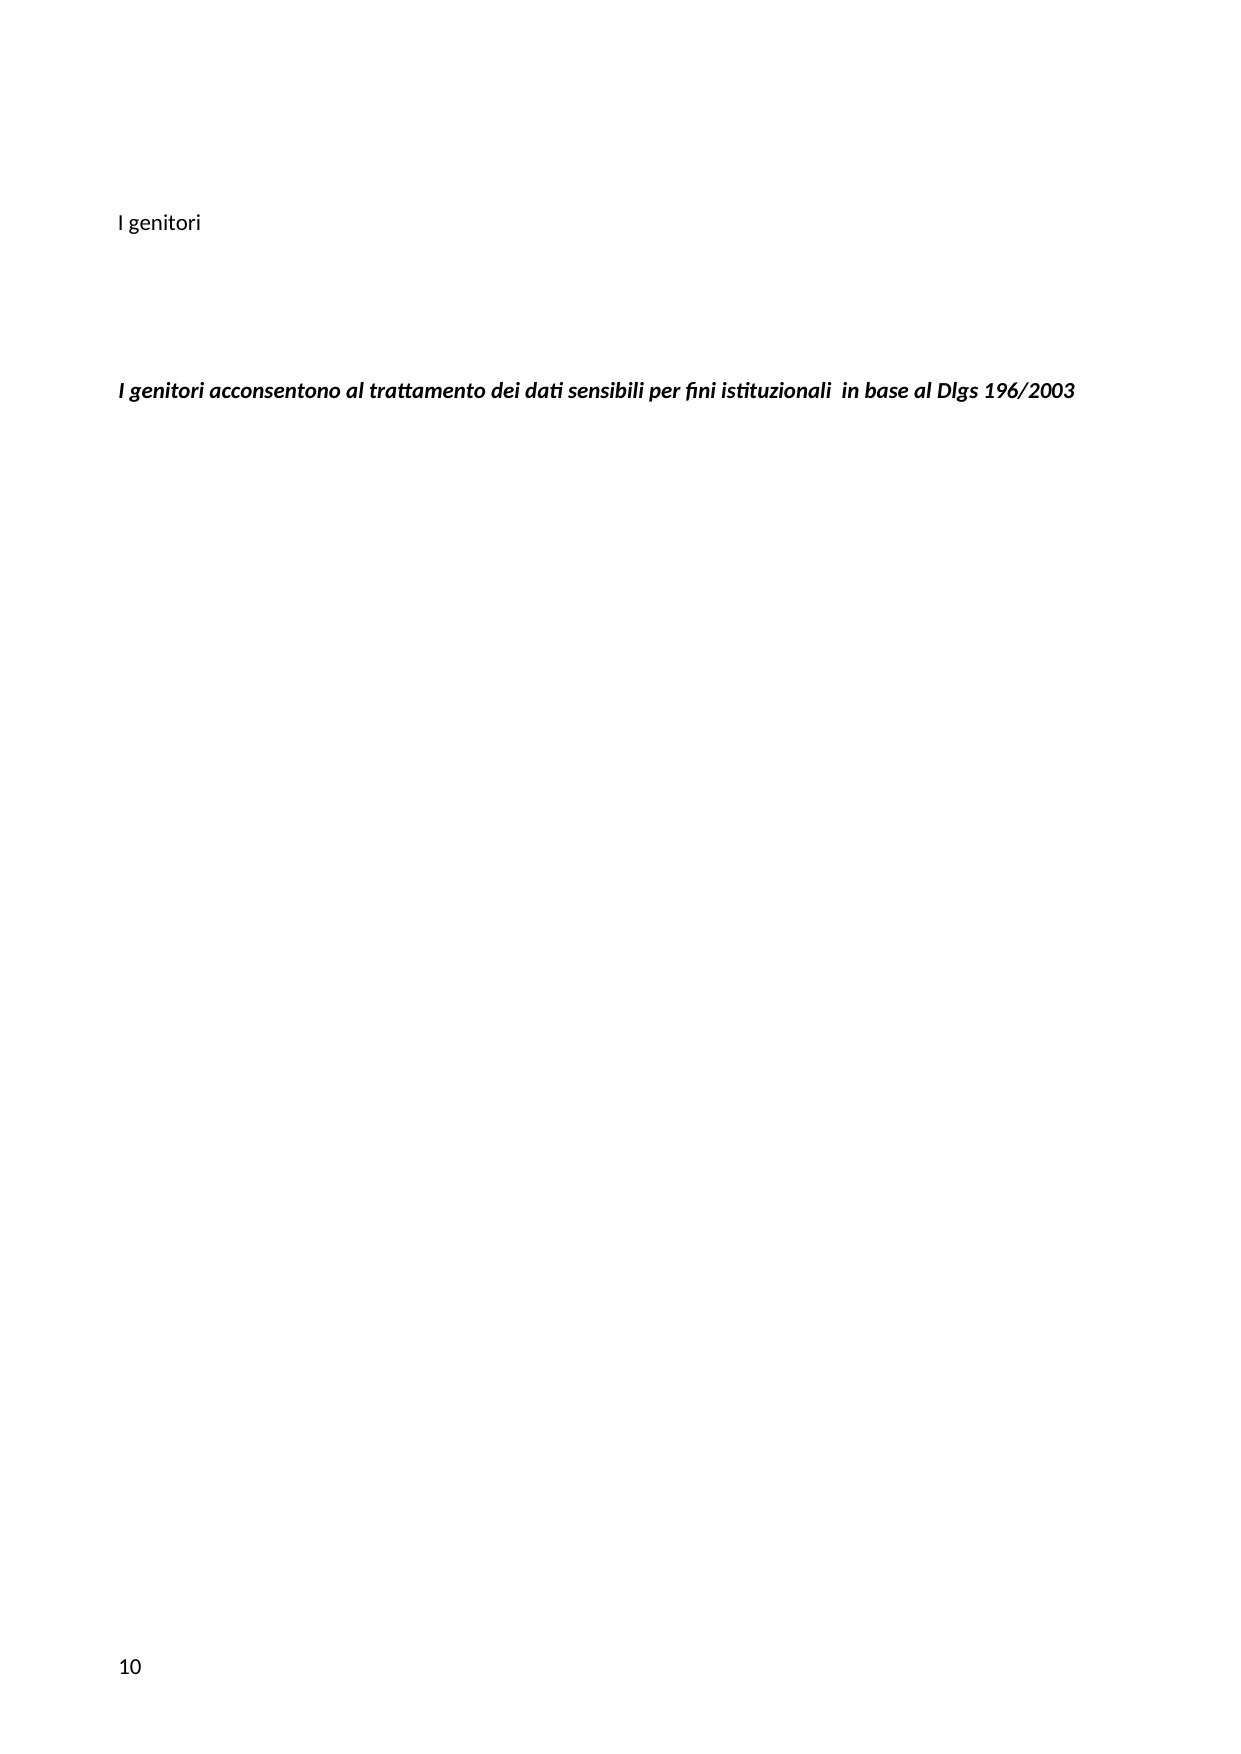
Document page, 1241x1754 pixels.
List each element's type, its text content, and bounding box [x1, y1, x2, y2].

text I genitori acconsentono al trattamento dei dati sensibili per fini istituzionali in base al Dlgs 196/2003 [118, 377, 1122, 404]
text I genitori [118, 208, 995, 236]
